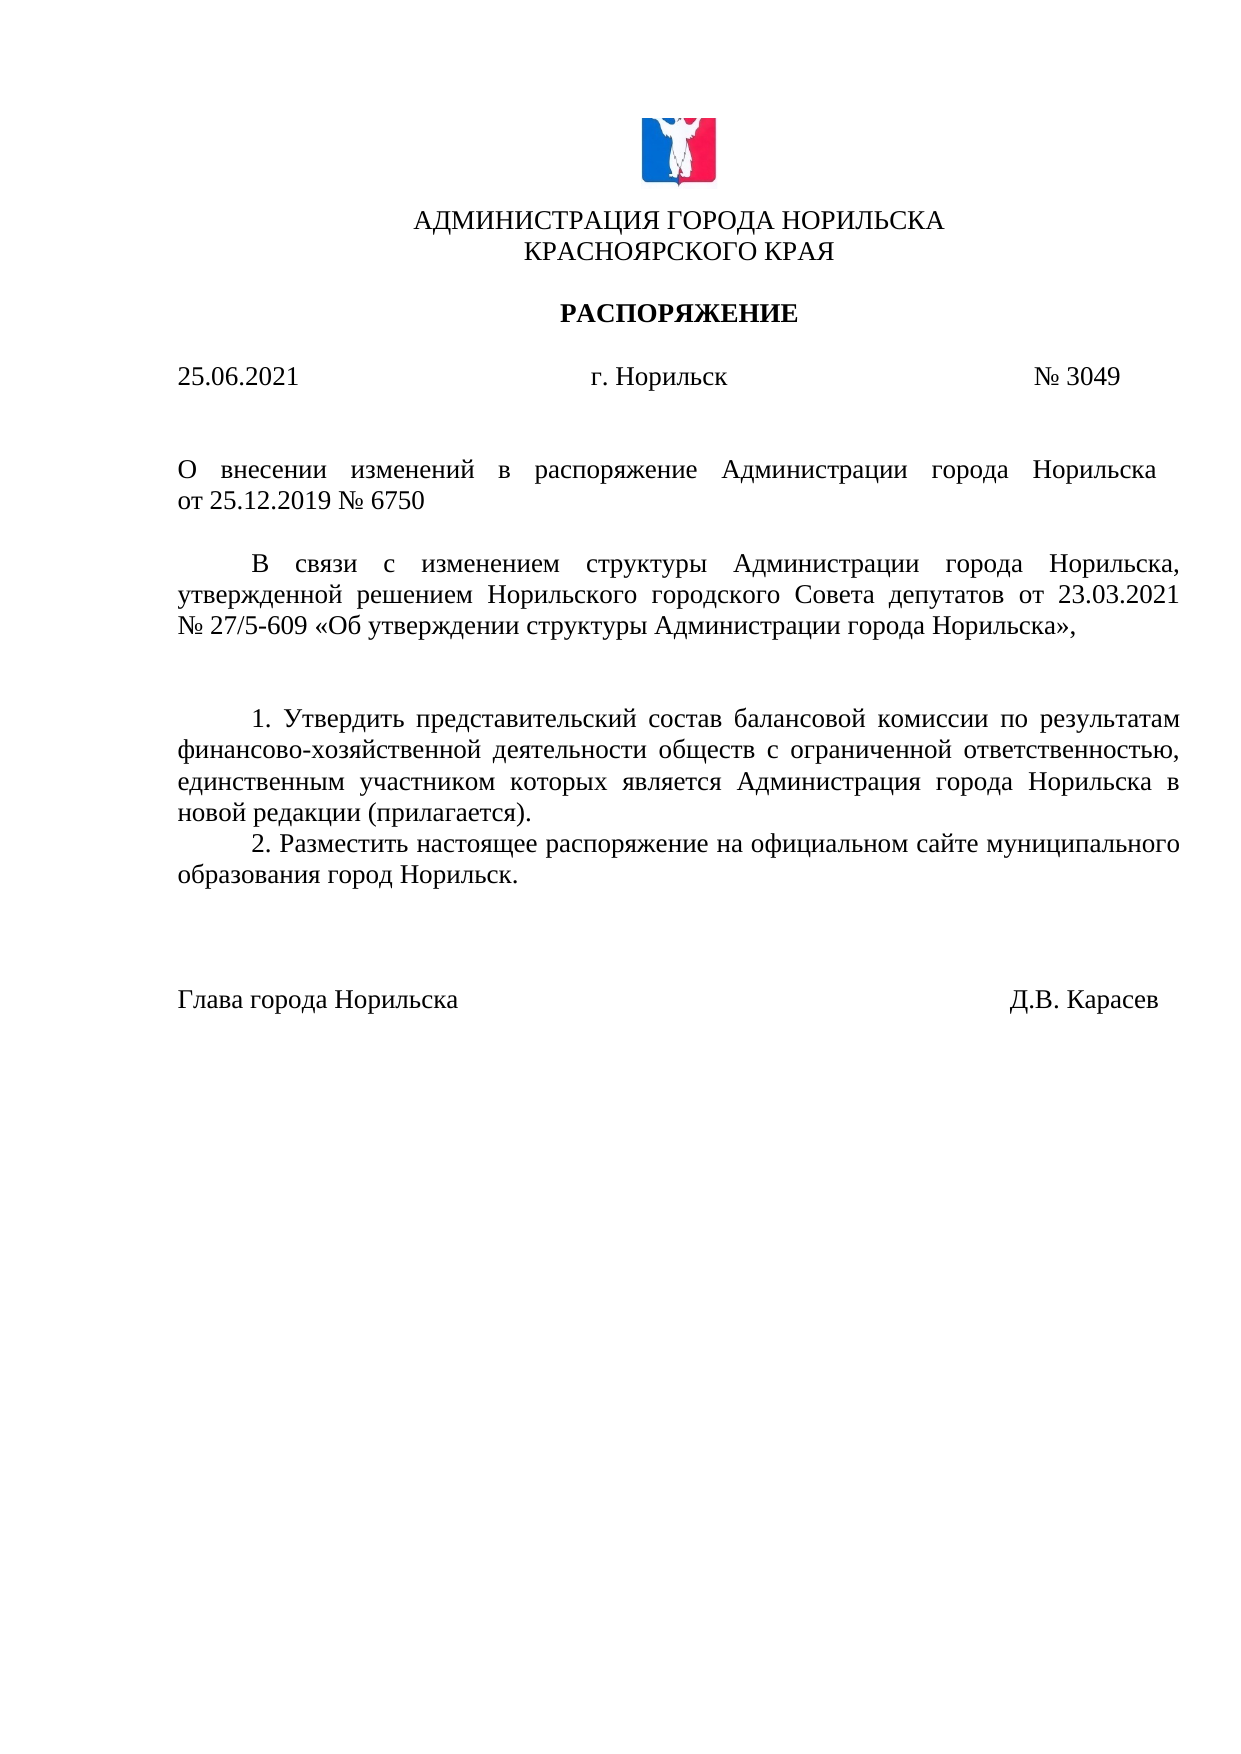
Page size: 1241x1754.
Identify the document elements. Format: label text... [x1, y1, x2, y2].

picture [641, 118, 718, 189]
text 25.06.2021 г. Норильск № 3049 [177, 360, 1198, 391]
text В связи с изменением структуры Администрации города Норильска, утвержденной решением Норильского городского Совета депутатов от 23.03.2021 № 27/5-609 «Об утверждении структуры Администрации города Норильска», [177, 547, 1181, 640]
text О внесении изменений в распоряжение Администрации города Норильска от 25.12.2019 № 6750 [177, 453, 1181, 516]
text Глава города Норильска Д.В. Карасев [177, 983, 1181, 1014]
text АДМИНИСТРАЦИЯ ГОРОДА НОРИЛЬСКА [177, 206, 1181, 235]
text РАСПОРЯЖЕНИЕ [177, 297, 1181, 329]
text 2. Разместить настоящее распоряжение на официальном сайте муниципального образования город Норильск. [177, 827, 1181, 889]
text КРАСНОЯРСКОГО КРАЯ [177, 235, 1181, 266]
title 1. Утвердить представительский состав балансовой комиссии по результатам финансово-хозяйственной деятельности обществ с ограниченной ответственностью, единственным участником которых является Администрация города Норильска в новой редакции (прилагается). [177, 702, 1181, 827]
